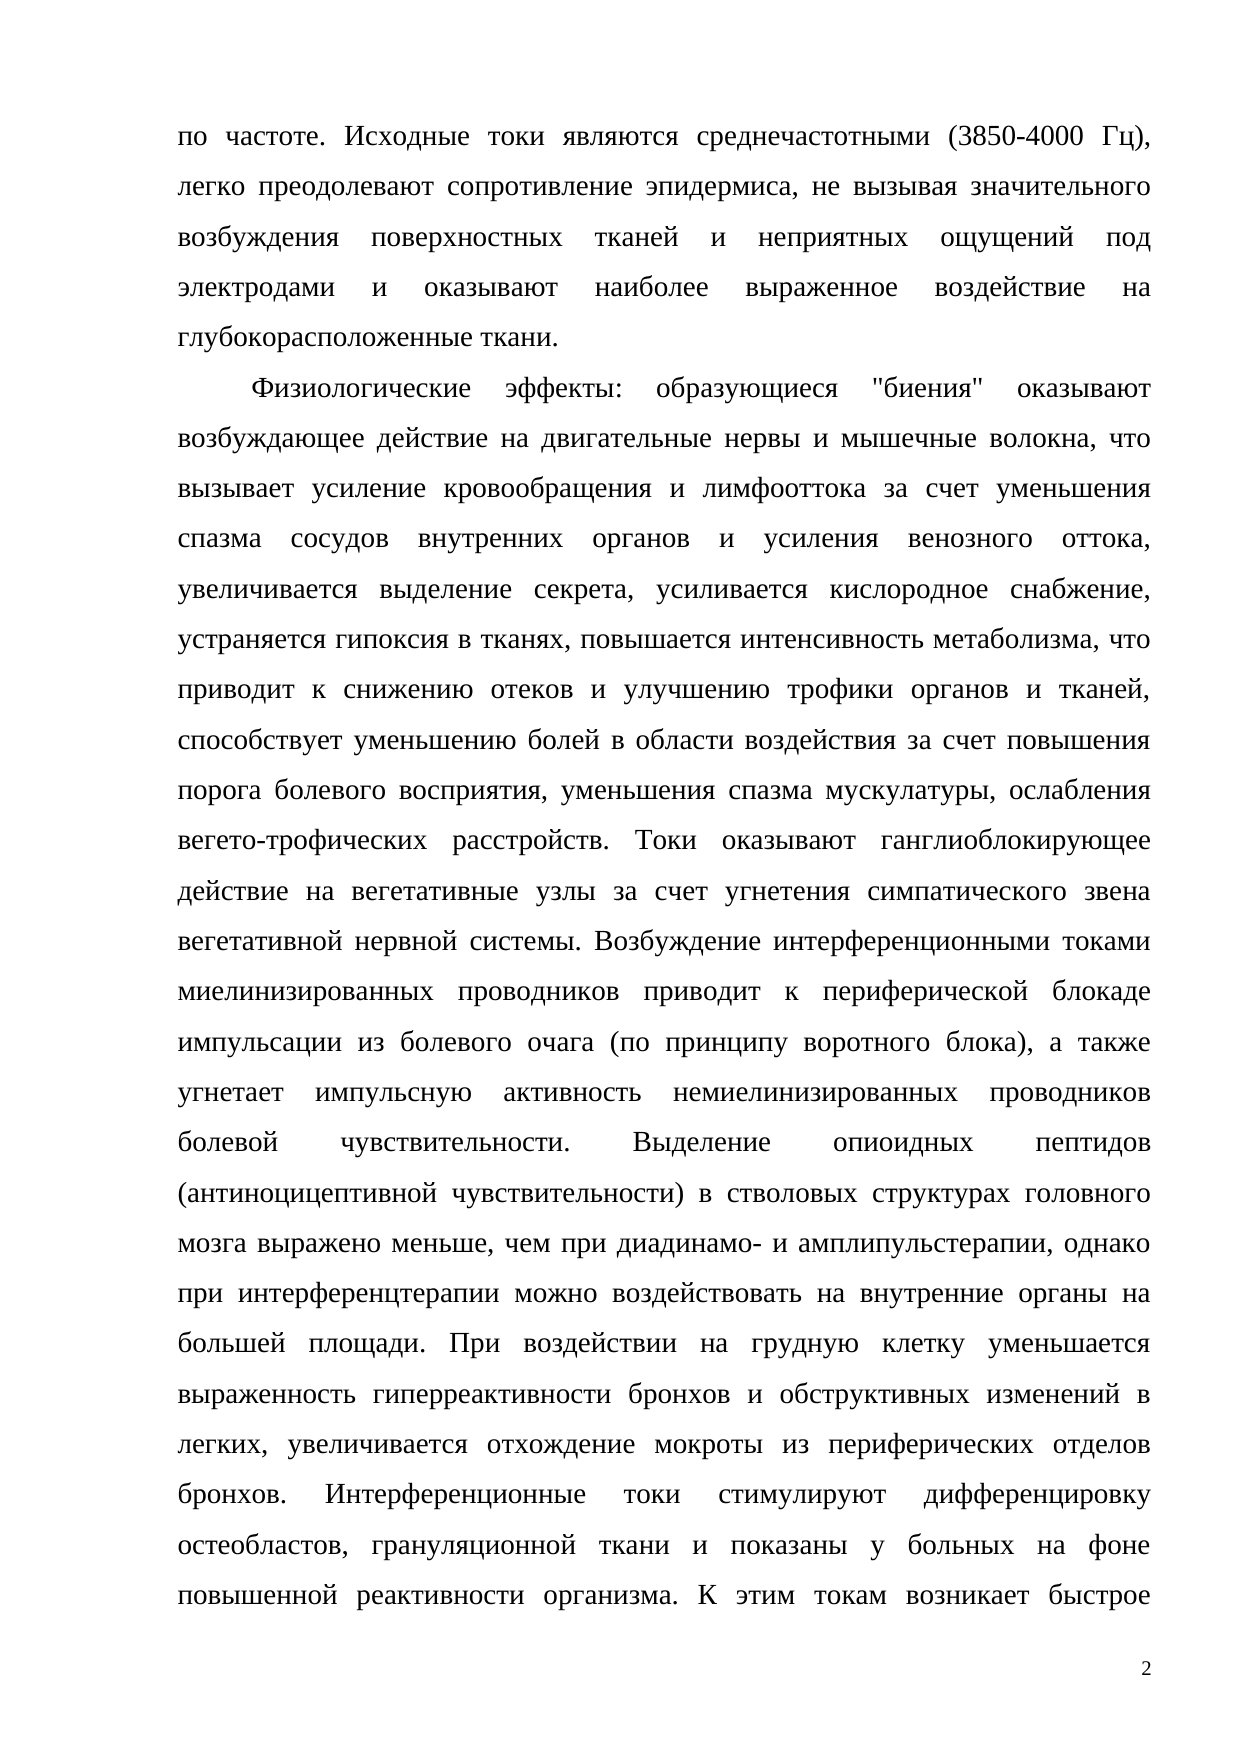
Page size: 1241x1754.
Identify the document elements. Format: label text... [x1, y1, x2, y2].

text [177, 118, 1152, 353]
